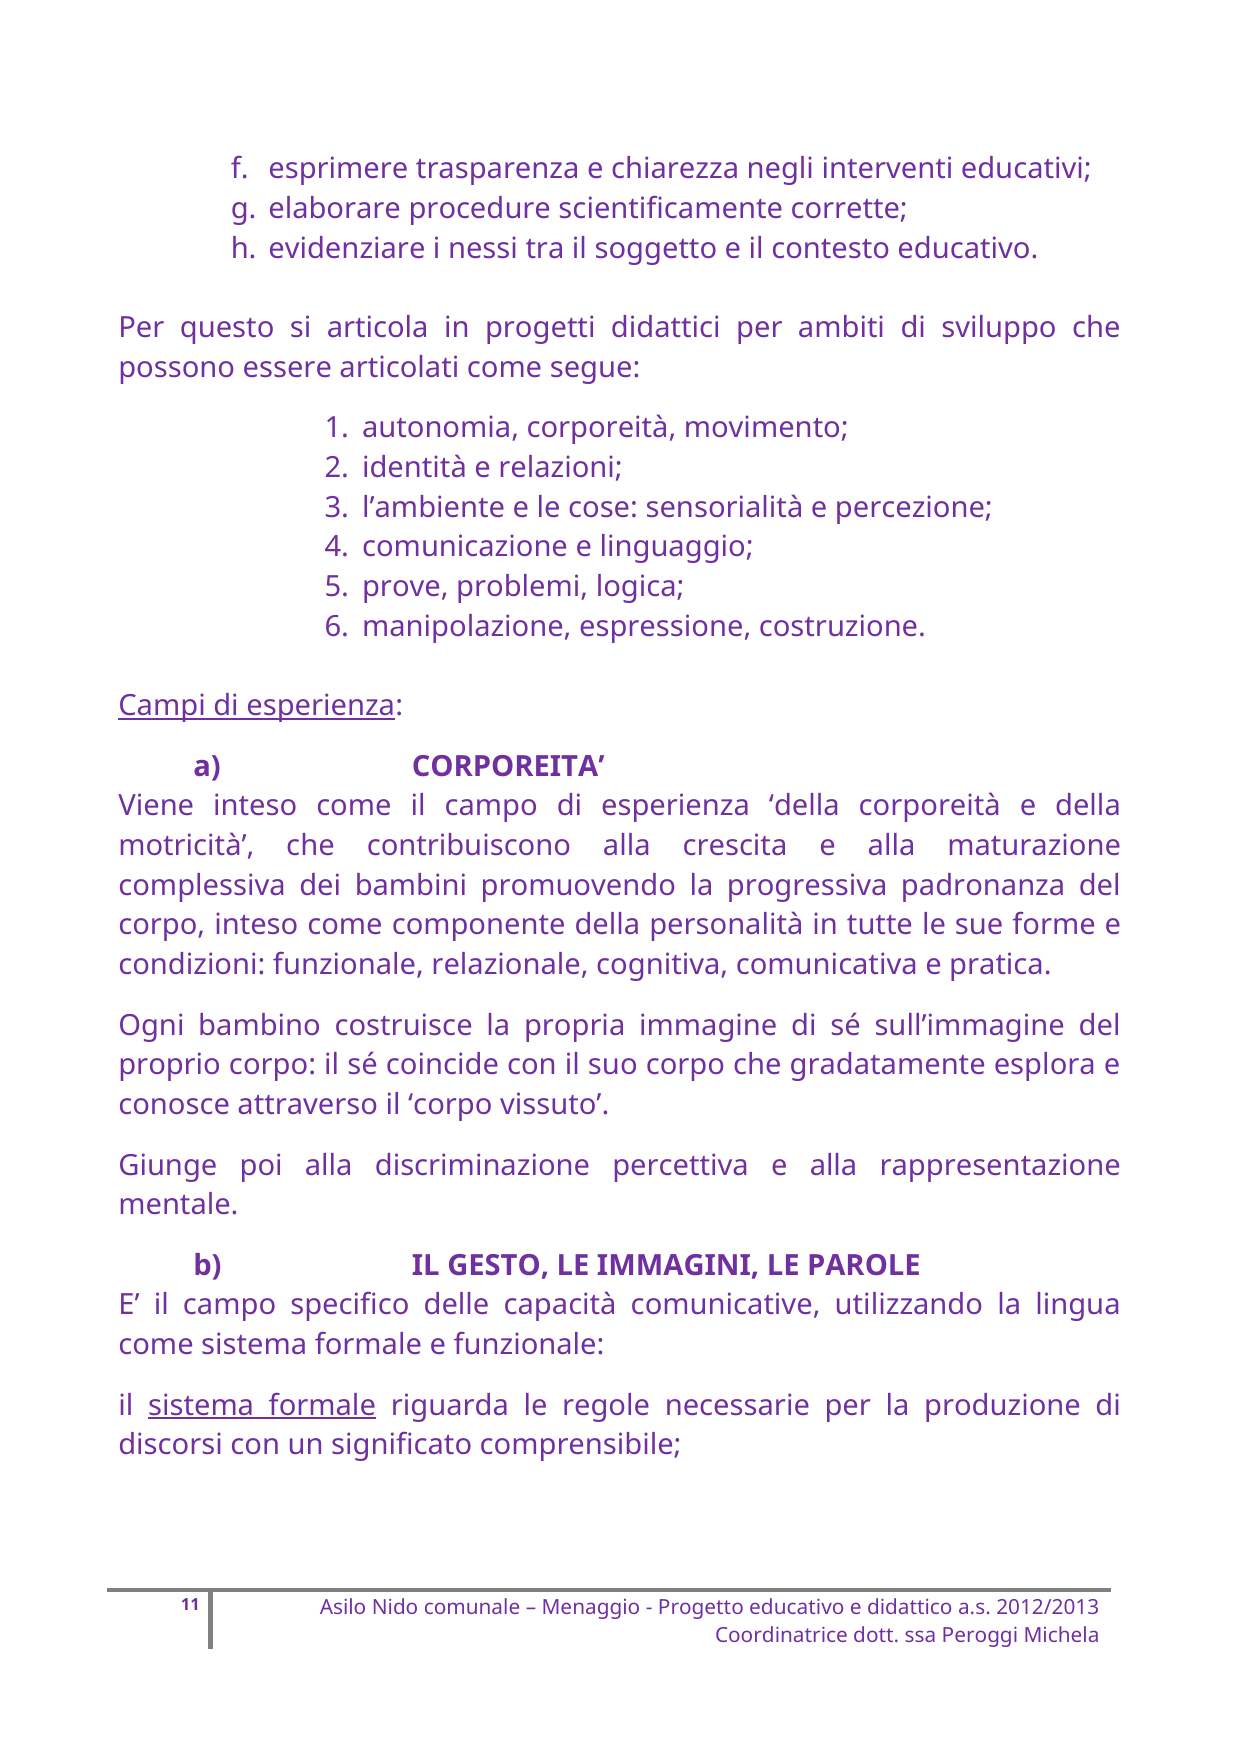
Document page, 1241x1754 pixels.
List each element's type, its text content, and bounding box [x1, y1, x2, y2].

list prove, problemi, logica; [324, 565, 1122, 605]
text Per questo si articola in progetti didattici per ambiti di sviluppo che possono essere articolati come segue: [118, 306, 1122, 386]
list evidenziare i nessi tra il soggetto e il contesto educativo. [231, 227, 1122, 267]
list CORPOREITA’ [193, 745, 1122, 784]
list comunicazione e linguaggio; [324, 526, 1122, 565]
list esprimere trasparenza e chiarezza negli interventi educativi; [231, 148, 1122, 187]
list manipolazione, espressione, costruzione. [324, 605, 1122, 645]
text E’ il campo specifico delle capacità comunicative, utilizzando la lingua come sistema formale e funzionale: [118, 1284, 1122, 1363]
list IL GESTO, LE IMMAGINI, LE PAROLE [193, 1244, 1122, 1284]
text Campi di esperienza: [118, 684, 1122, 724]
list l’ambiente e le cose: sensorialità e percezione; [324, 486, 1122, 526]
text Ogni bambino costruisce la propria immagine di sé sull’immagine del proprio corpo: il sé coincide con il suo corpo che gradatamente esplora e conosce attraverso il ‘corpo vissuto’. [118, 1004, 1122, 1123]
list identità e relazioni; [324, 446, 1122, 486]
list autonomia, corporeità, movimento; [324, 407, 1122, 446]
text il sistema formale riguarda le regole necessarie per la produzione di discorsi con un significato comprensibile; [118, 1384, 1122, 1463]
text Viene inteso come il campo di esperienza ‘della corporeità e della motricità’, che contribuiscono alla crescita e alla maturazione complessiva dei bambini promuovendo la progressiva padronanza del corpo, inteso come componente della personalità in tutte le sue forme e condizioni: funzionale, relazionale, cognitiva, comunicativa e pratica. [118, 784, 1122, 983]
list elaborare procedure scientificamente corrette; [231, 187, 1122, 227]
text Giunge poi alla discriminazione percettiva e alla rappresentazione mentale. [118, 1144, 1122, 1223]
